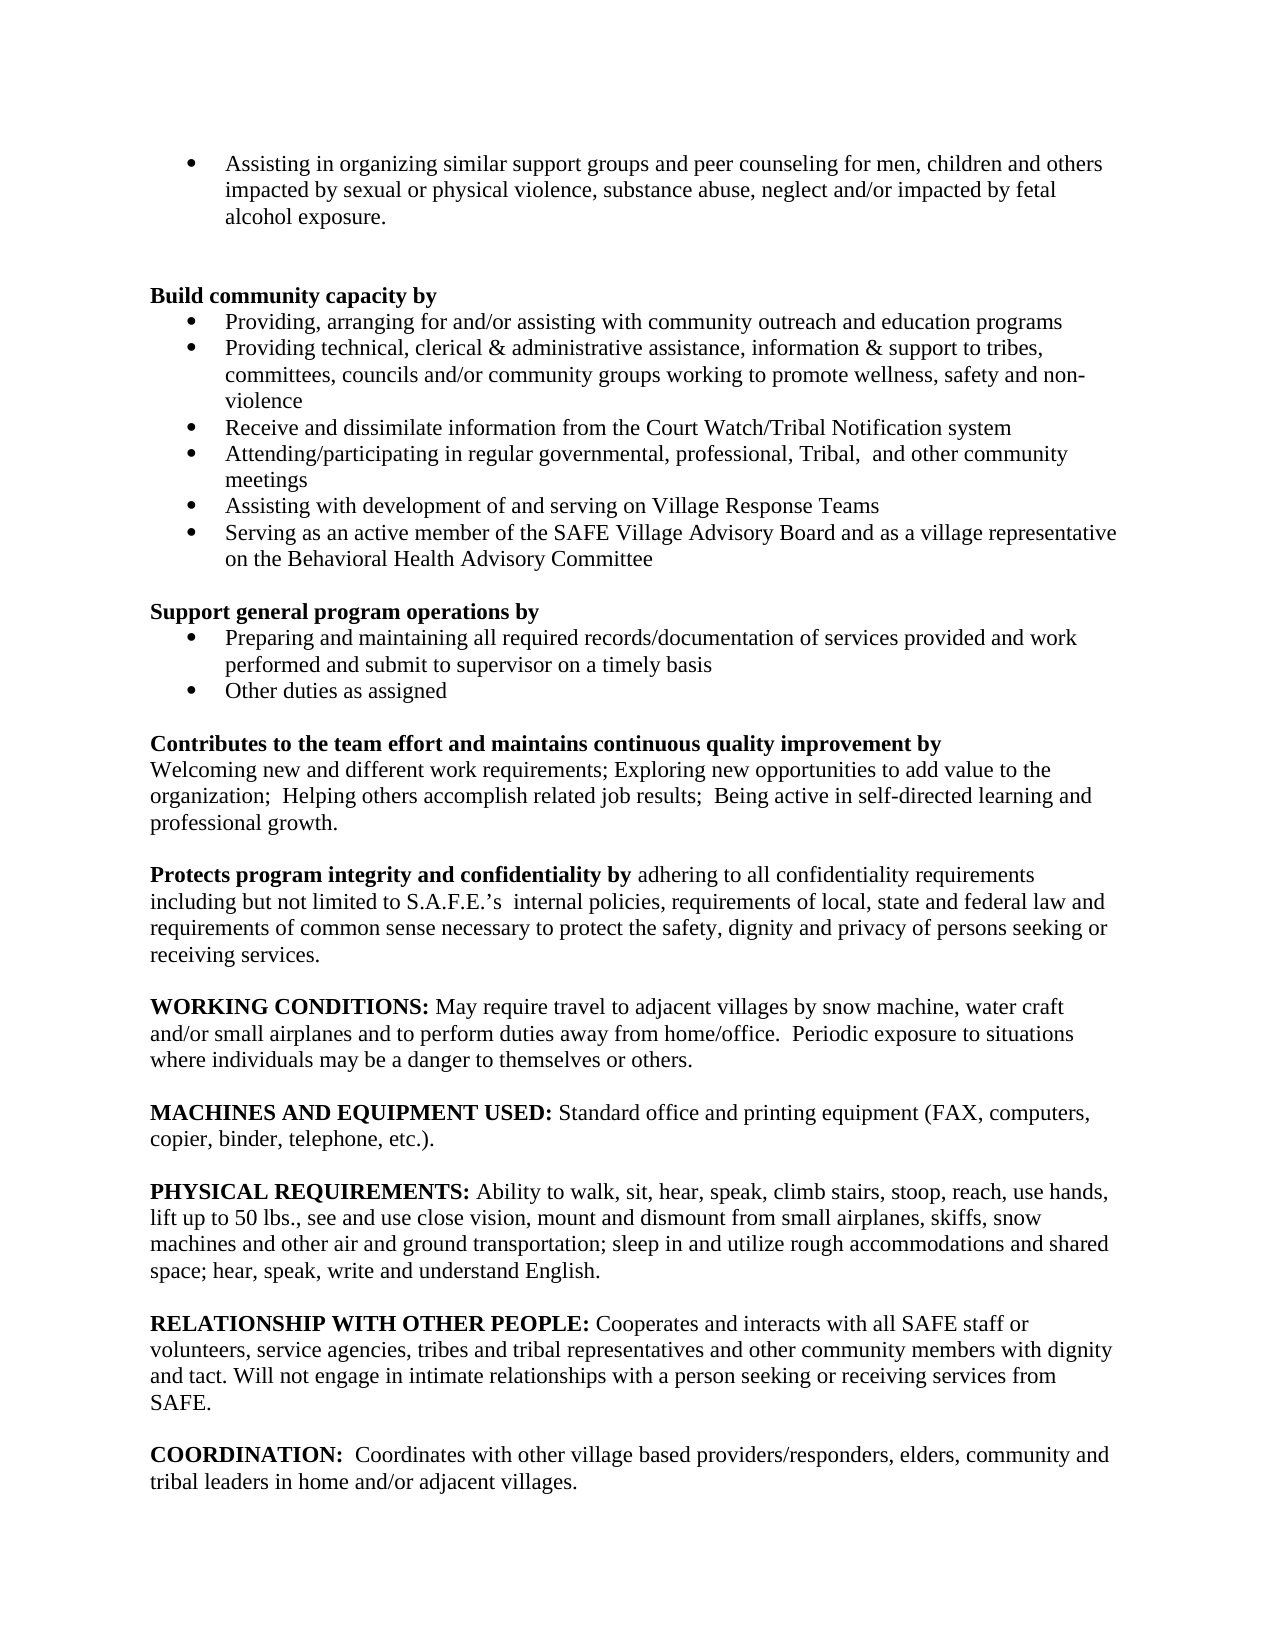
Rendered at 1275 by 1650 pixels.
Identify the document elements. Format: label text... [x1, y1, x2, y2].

text Protects program integrity and confidentiality by adhering to all confidentiality requirements including but not limited to S.A.F.E.’s internal policies, requirements of local, state and federal law and requirements of common sense necessary to protect the safety, dignity and privacy of persons seeking or receiving services. [150, 862, 1125, 967]
list Providing, arranging for and/or assisting with community outreach and education programs [187, 308, 1125, 334]
text WORKING CONDITIONS: May require travel to adjacent villages by snow machine, water craft and/or small airplanes and to perform duties away from home/office. Periodic exposure to situations where individuals may be a danger to themselves or others. [150, 993, 1125, 1072]
text MACHINES AND EQUIPMENT USED: Standard office and printing equipment (FAX, computers, copier, binder, telephone, etc.). [150, 1099, 1125, 1151]
text Welcoming new and different work requirements; Exploring new opportunities to add value to the organization; Helping others accomplish related job results; Being active in self-directed learning and professional growth. [150, 756, 1125, 835]
list Assisting in organizing similar support groups and peer counseling for men, children and others impacted by sexual or physical violence, substance abuse, neglect and/or impacted by fetal alcohol exposure. [187, 150, 1125, 229]
text PHYSICAL REQUIREMENTS: Ability to walk, sit, hear, speak, climb stairs, stoop, reach, use hands, lift up to 50 lbs., see and use close vision, mount and dismount from small airplanes, skiffs, snow machines and other air and ground transportation; sleep in and utilize rough accommodations and shared space; hear, speak, write and understand English. [150, 1178, 1125, 1283]
text COORDINATION: Coordinates with other village based providers/responders, elders, community and tribal leaders in home and/or adjacent villages. [150, 1441, 1125, 1494]
text Build community capacity by [150, 282, 1125, 308]
text Support general program operations by [150, 598, 1125, 624]
list Serving as an active member of the SAFE Village Advisory Board and as a village representative on the Behavioral Health Advisory Committee [187, 519, 1125, 572]
list Providing technical, clerical & administrative assistance, information & support to tribes, committees, councils and/or community groups working to promote wellness, safety and non-violence [187, 334, 1125, 413]
list Receive and dissimilate information from the Court Watch/Tribal Notification system [187, 413, 1125, 440]
list Other duties as assigned [187, 677, 1125, 703]
list Preparing and maintaining all required records/documentation of services provided and work performed and submit to supervisor on a timely basis [187, 624, 1125, 677]
list Assisting with development of and serving on Village Response Teams [187, 493, 1125, 519]
text Contributes to the team effort and maintains continuous quality improvement by [150, 730, 1125, 756]
text RELATIONSHIP WITH OTHER PEOPLE: Cooperates and interacts with all SAFE staff or volunteers, service agencies, tribes and tribal representatives and other community members with dignity and tact. Will not engage in intimate relationships with a person seeking or receiving services from SAFE. [150, 1309, 1125, 1415]
list Attending/participating in regular governmental, professional, Tribal, and other community meetings [187, 440, 1125, 493]
